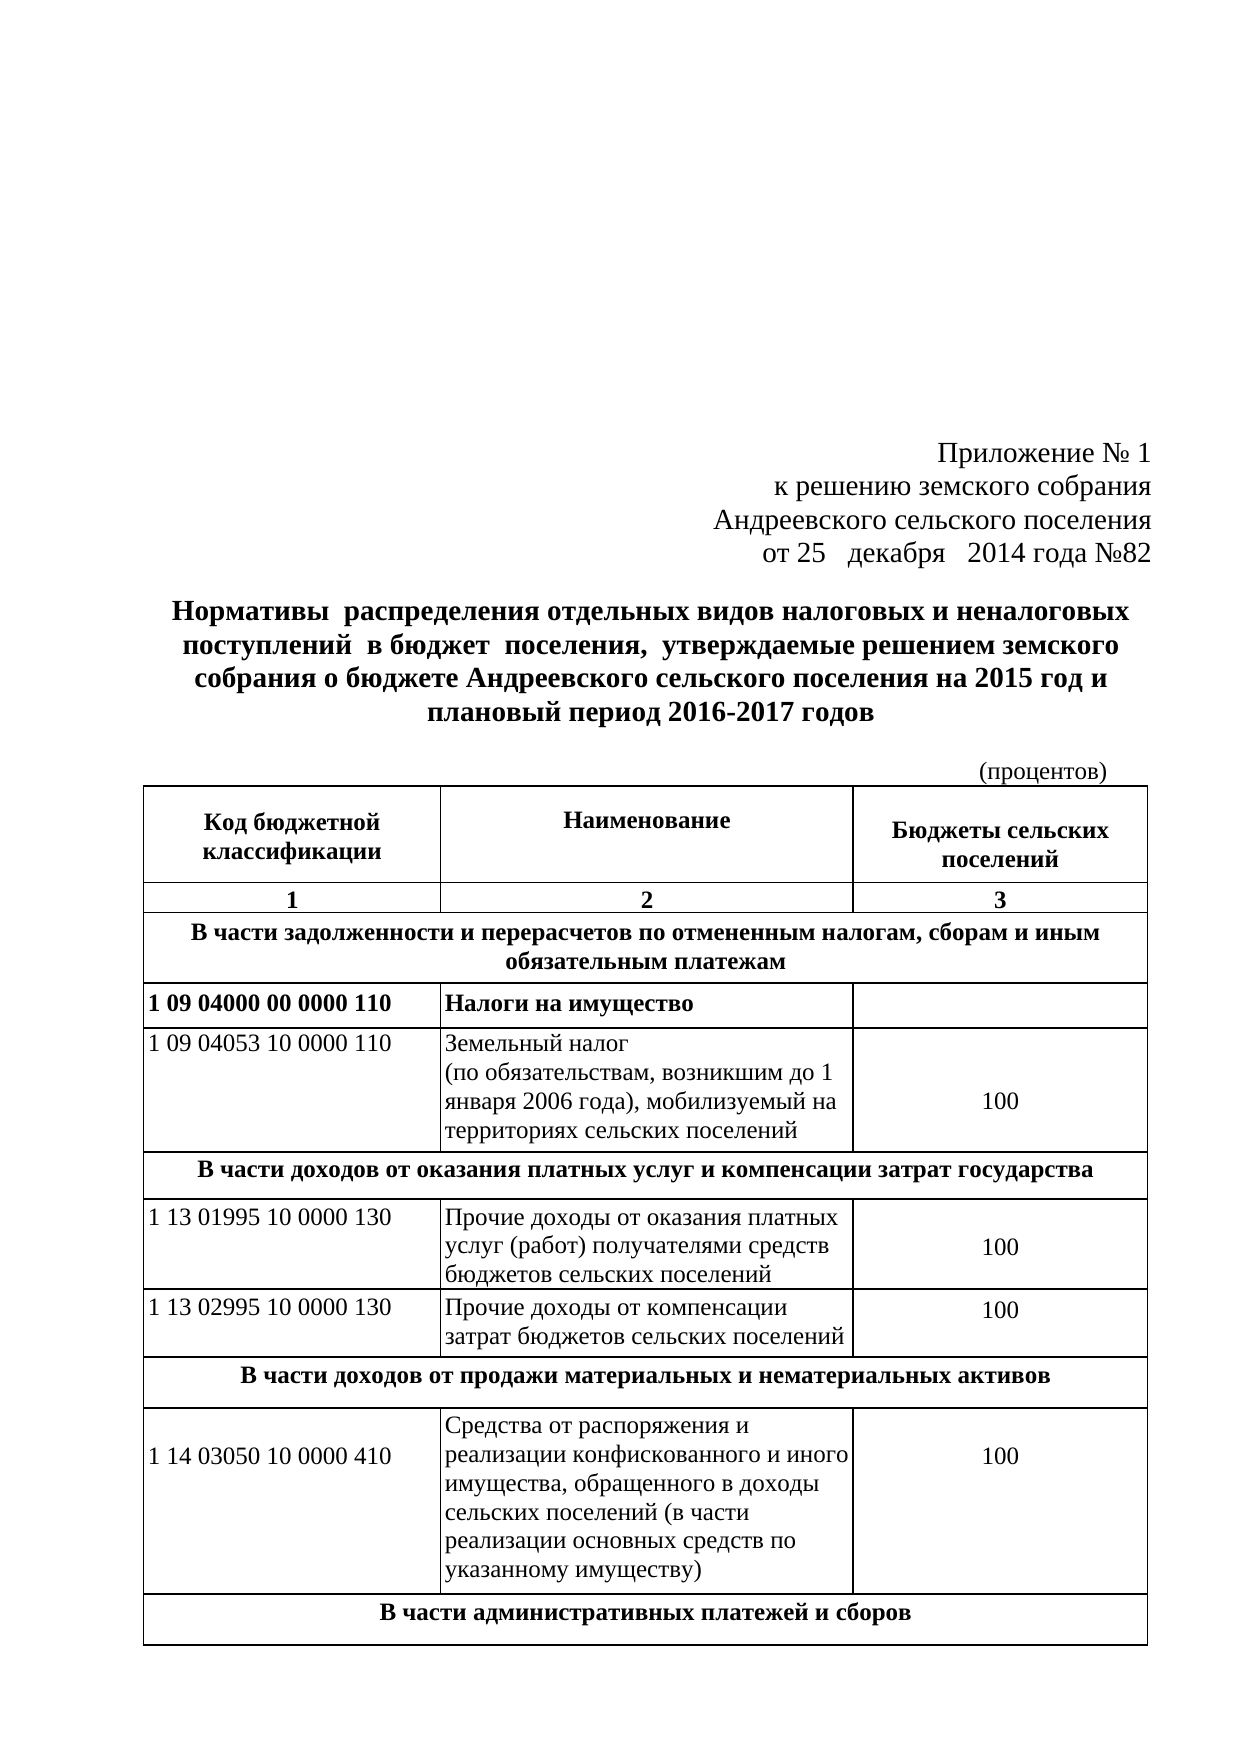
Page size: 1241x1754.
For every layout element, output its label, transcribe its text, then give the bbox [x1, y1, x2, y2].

table_cell В части задолженности и перерасчетов по отмененным налогам, сборам и иным обязательным платежам [144, 913, 1147, 982]
text Приложение № 1 [148, 435, 1152, 468]
text к решению земского собрания [148, 468, 1152, 502]
table_cell 1 13 02995 10 0000 130 [144, 1290, 440, 1356]
table_cell Прочие доходы от компенсации затрат бюджетов сельских поселений [441, 1290, 852, 1356]
table_cell 1 14 03050 10 0000 410 [144, 1409, 440, 1593]
table_cell 100 [854, 1409, 1147, 1593]
text поступлений в бюджет поселения, утверждаемые решением земского [148, 627, 1154, 660]
table_cell 2 [441, 883, 852, 912]
text от 25 декабря 2014 года №82 [148, 536, 1152, 569]
table_cell [854, 984, 1147, 1027]
table_cell В части доходов от оказания платных услуг и компенсации затрат государства [144, 1153, 1147, 1198]
table_header Бюджеты сельских поселений [854, 787, 1147, 882]
table_cell В части доходов от продажи материальных и нематериальных активов [144, 1358, 1147, 1407]
table_cell 1 09 04000 00 0000 110 [144, 984, 440, 1027]
table_cell Земельный налог (по обязательствам, возникшим до 1 января 2006 года), мобилизуемый на территориях сельских поселений [441, 1029, 852, 1151]
table_cell 100 [854, 1290, 1147, 1356]
text (процентов) [148, 756, 1240, 785]
table_cell 3 [854, 883, 1147, 912]
table_cell Налоги на имущество [441, 984, 852, 1027]
table_cell 100 [854, 1029, 1147, 1151]
table_cell 1 13 01995 10 0000 130 [144, 1200, 440, 1288]
table_cell 1 09 04053 10 0000 110 [144, 1029, 440, 1151]
table_cell Прочие доходы от оказания платных услуг (работ) получателями средств бюджетов сельских поселений [441, 1200, 852, 1288]
table_cell Средства от распоряжения и реализации конфискованного и иного имущества, обращенного в доходы сельских поселений (в части реализации основных средств по указанному имуществу) [441, 1409, 852, 1593]
table_header Наименование [441, 787, 852, 882]
table_cell 100 [854, 1200, 1147, 1288]
table_header Код бюджетной классификации [144, 787, 440, 882]
text Нормативы распределения отдельных видов налоговых и неналоговых [148, 593, 1154, 627]
table_cell 1 [144, 883, 440, 912]
table_cell В части административных платежей и сборов [144, 1595, 1147, 1644]
text Андреевского сельского поселения [148, 502, 1152, 536]
text собрания о бюджете Андреевского сельского поселения на 2015 год и плановый период 2016-2017 годов [148, 660, 1154, 727]
